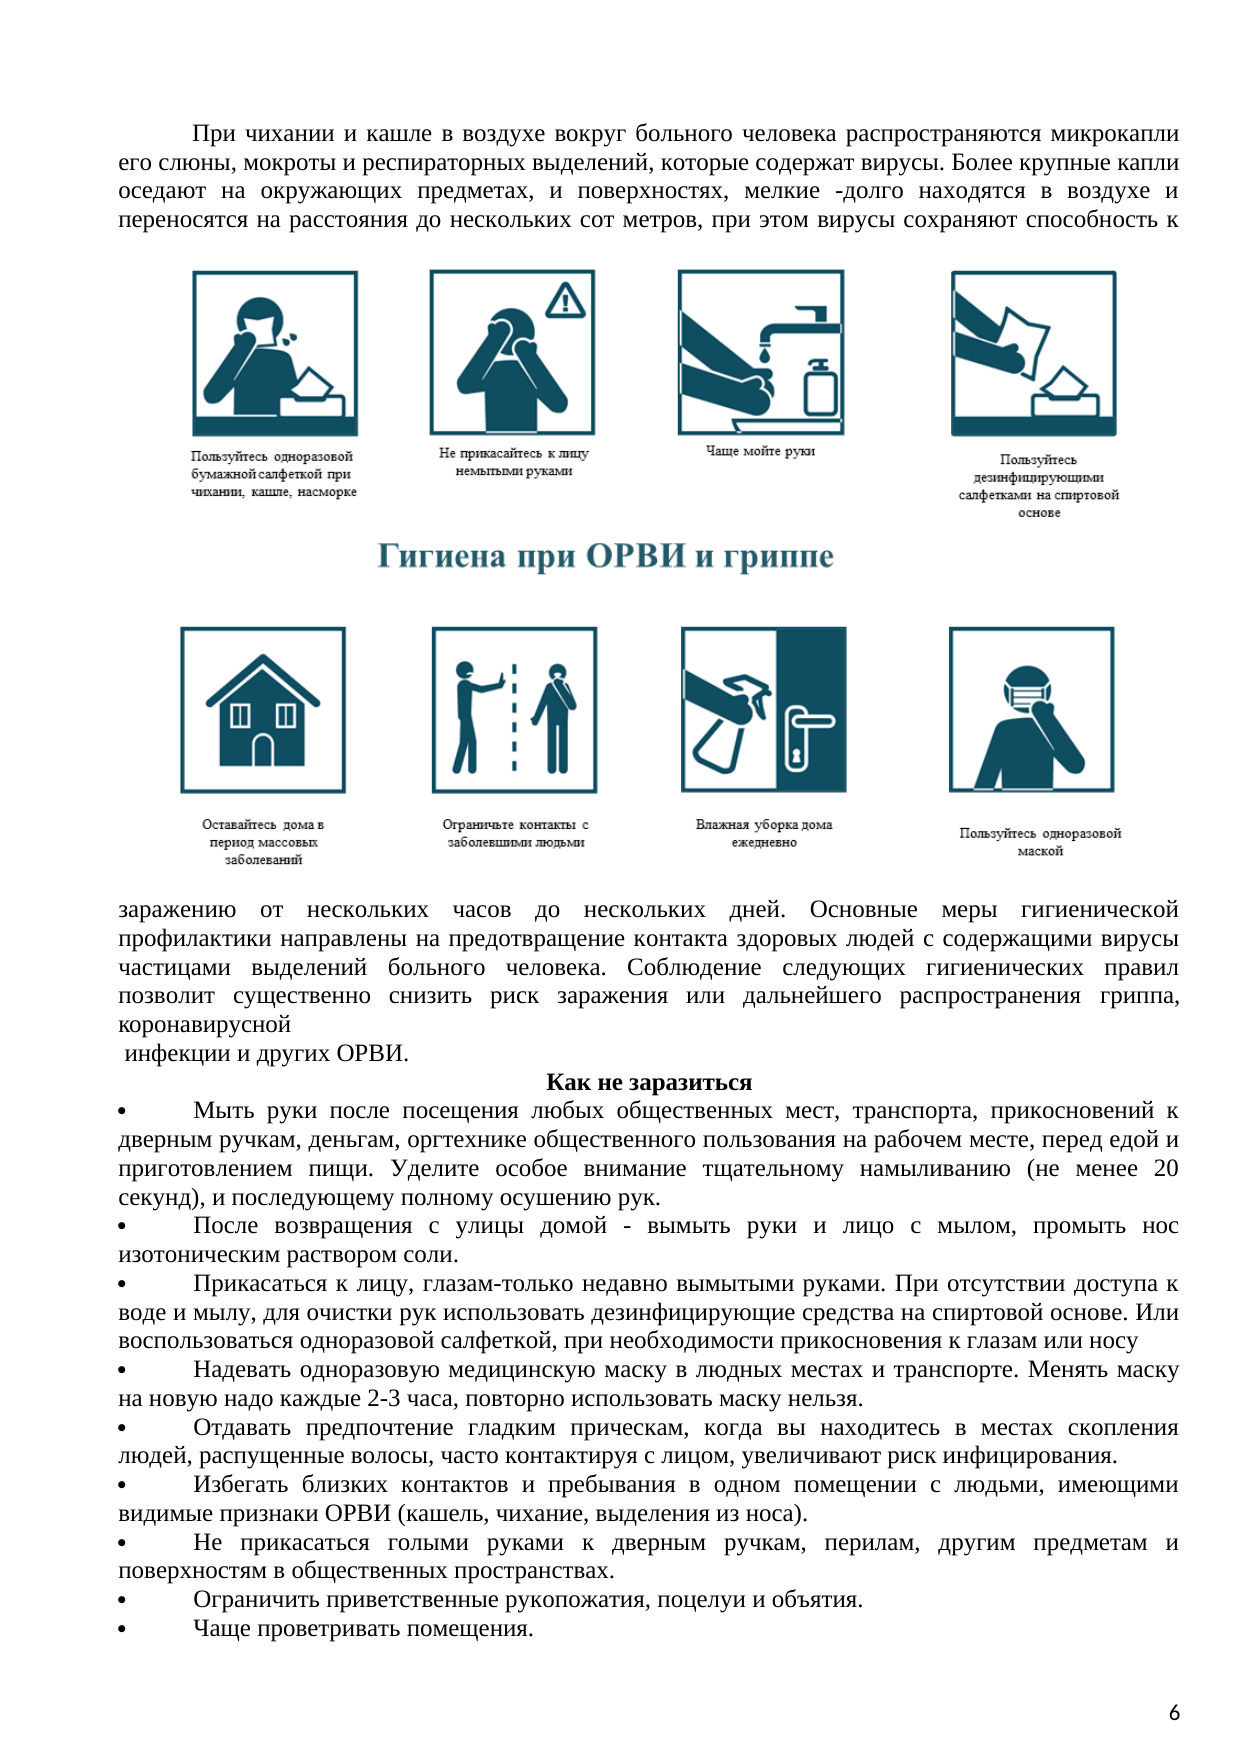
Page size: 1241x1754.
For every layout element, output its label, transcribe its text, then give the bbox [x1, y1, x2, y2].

list Чаще проветривать помещения. [118, 1613, 1180, 1642]
picture [164, 251, 1135, 879]
list Надевать одноразовую медицинскую маску в людных местах и транспорте. Менять маску на новую надо каждые 2-3 часа, повторно использовать маску нельзя. [118, 1354, 1180, 1412]
list Мыть руки после посещения любых общественных мест, транспорта, прикосновений к дверным ручкам, деньгам, оргтехнике общественного пользования на рабочем месте, перед едой и приготовлением пищи. Уделите особое внимание тщательному намыливанию (не менее 20 секунд), и последующему полному осушению рук. [118, 1096, 1180, 1211]
list Избегать близких контактов и пребывания в одном помещении с людьми, имеющими видимые признаки ОРВИ (кашель, чихание, выделения из носа). [118, 1469, 1180, 1527]
text Как не заразиться [118, 1067, 1180, 1096]
list Ограничить приветственные рукопожатия, поцелуи и объятия. [118, 1584, 1180, 1613]
list Отдавать предпочтение гладким прическам, когда вы находитесь в местах скопления людей, распущенные волосы, часто контактируя с лицом, увеличивают риск инфицирования. [118, 1412, 1180, 1469]
text инфекции и других ОРВИ. [118, 1038, 1180, 1067]
list Не прикасаться голыми руками к дверным ручкам, перилам, другим предметам и поверхностям в общественных пространствах. [118, 1527, 1180, 1584]
list После возвращения с улицы домой - вымыть руки и лицо с мылом, промыть нос изотоническим раствором соли. [118, 1211, 1180, 1268]
list Прикасаться к лицу, глазам-только недавно вымытыми руками. При отсутствии доступа к воде и мылу, для очистки рук использовать дезинфицирующие средства на спиртовой основе. Или воспользоваться одноразовой салфеткой, при необходимости прикосновения к глазам или носу [118, 1268, 1180, 1354]
